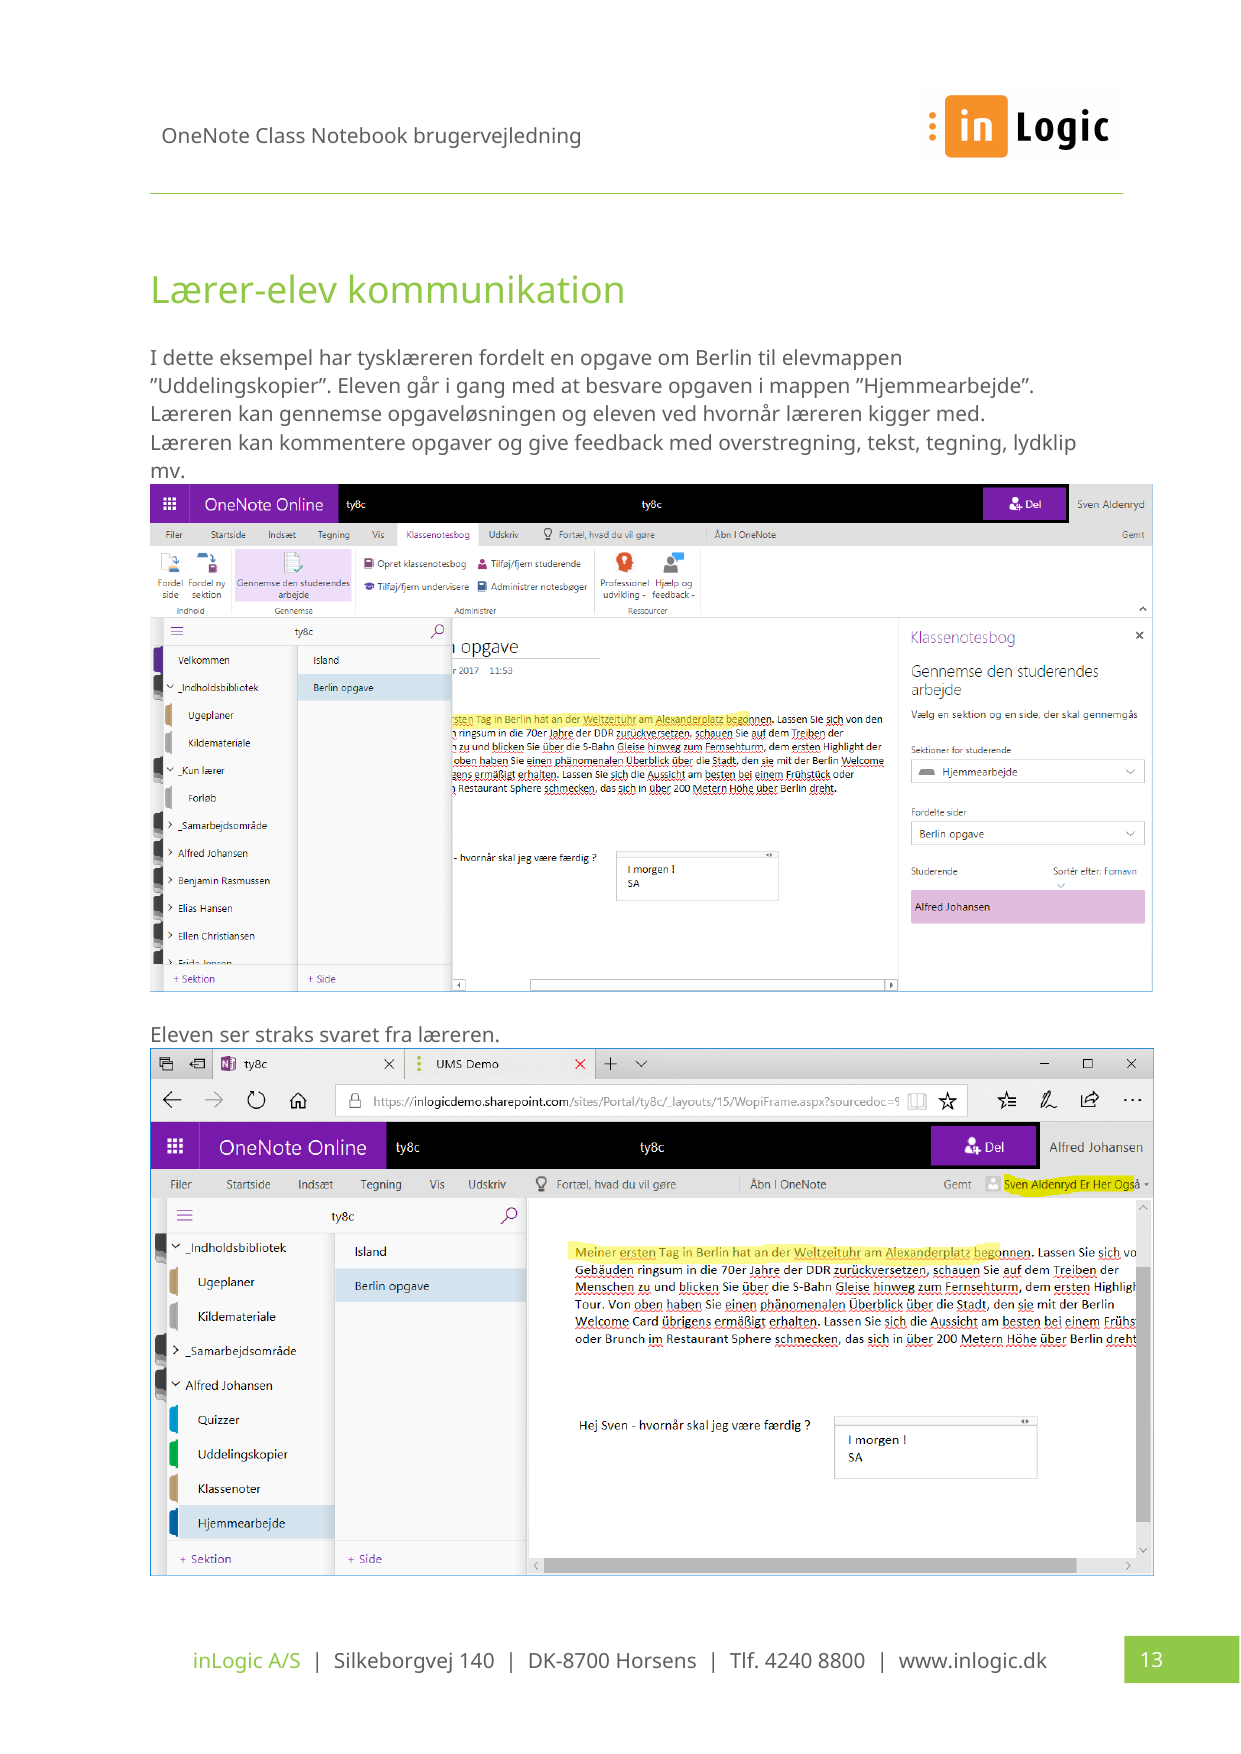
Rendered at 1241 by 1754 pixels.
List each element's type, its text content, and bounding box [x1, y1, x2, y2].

text Eleven ser straks svaret fra læreren. [150, 1020, 1090, 1048]
text Læreren kan kommentere opgaver og give feedback med overstregning, tekst, tegning, lydklip mv. [150, 428, 1090, 484]
subtitle Lærer-elev kommunikation [150, 263, 1090, 314]
picture [150, 1048, 1154, 1576]
picture [150, 484, 1153, 992]
picture [917, 88, 1121, 164]
text I dette eksempel har tysklæreren fordelt en opgave om Berlin til elevmappen ”Uddelingskopier”. Eleven går i gang med at besvare opgaven i mappen ”Hjemmearbejde”. Læreren kan gennemse opgaveløsningen og eleven ved hvornår læreren kigger med. [150, 343, 1090, 428]
